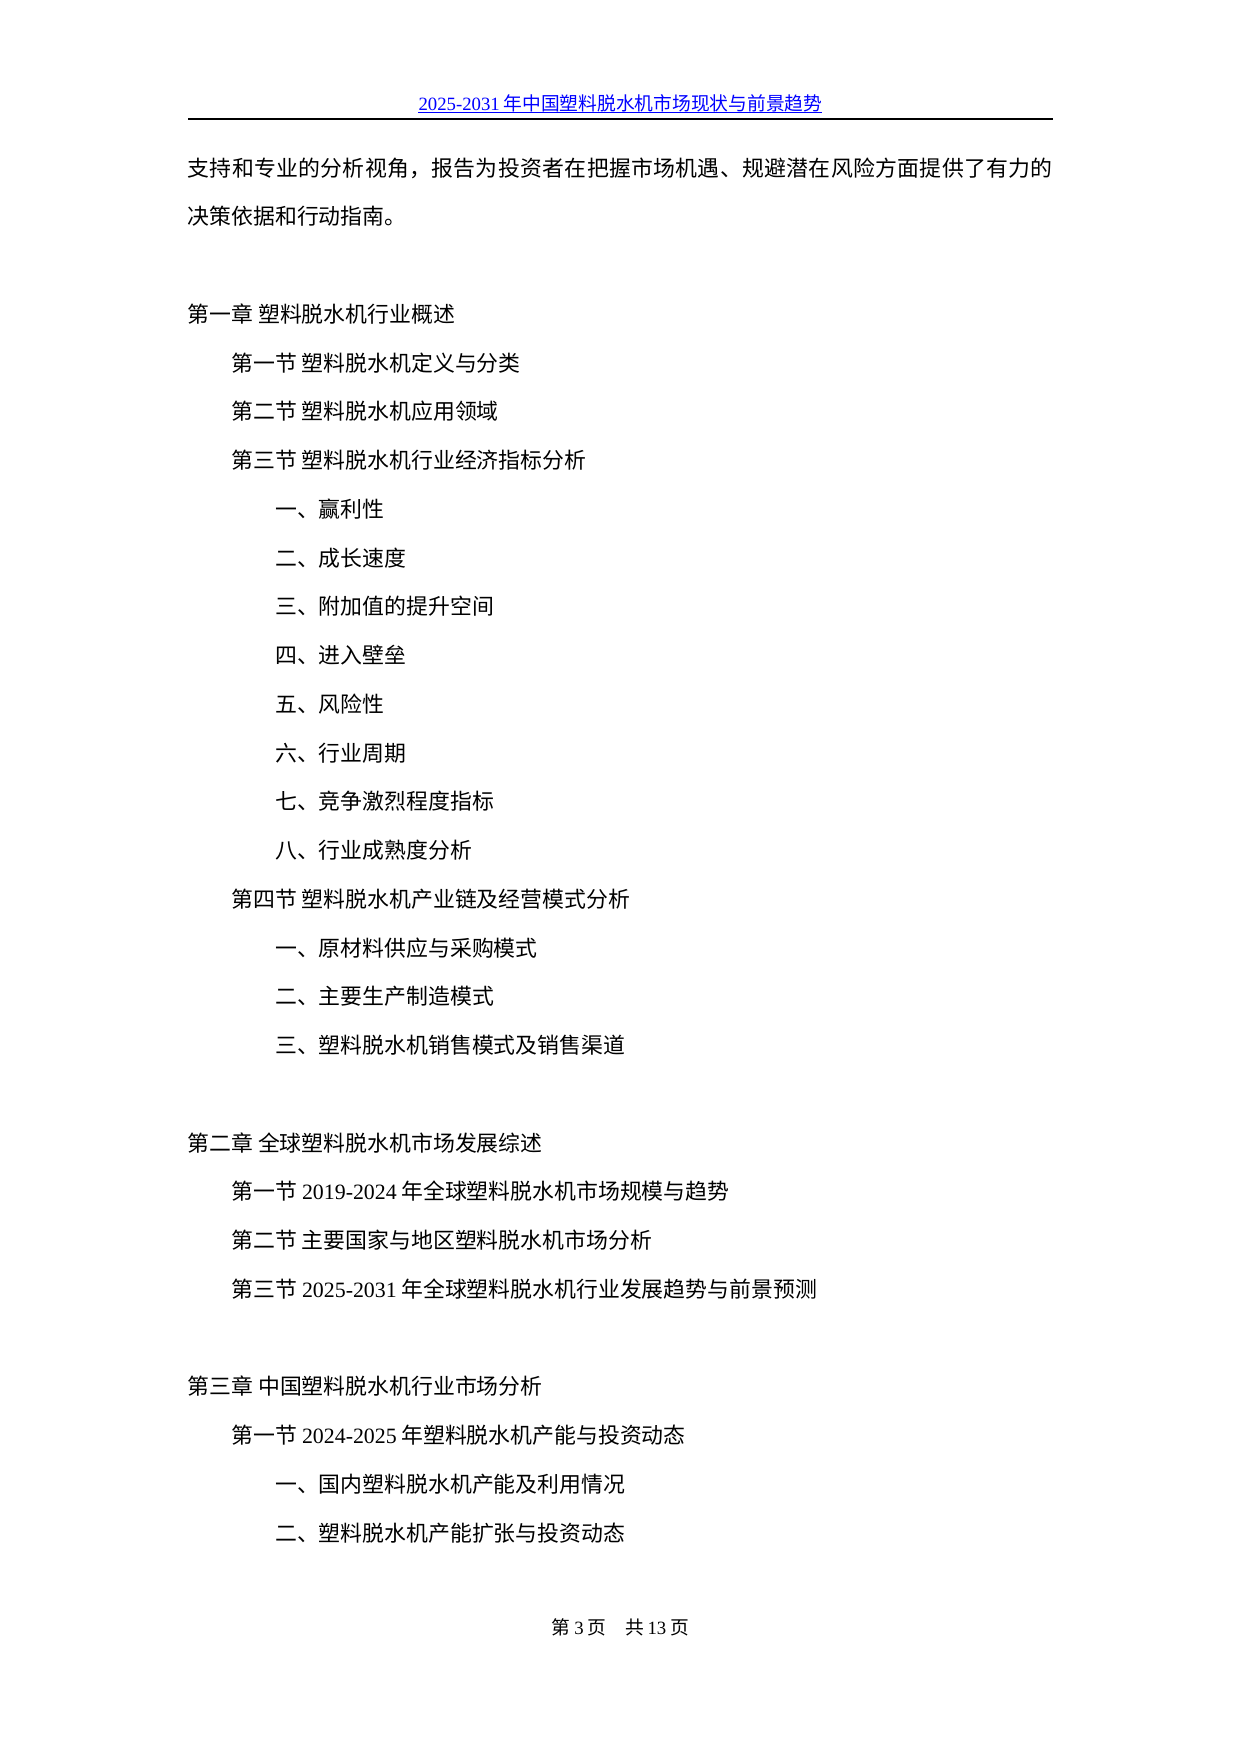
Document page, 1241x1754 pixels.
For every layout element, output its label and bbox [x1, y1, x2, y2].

text [187, 150, 1053, 1548]
